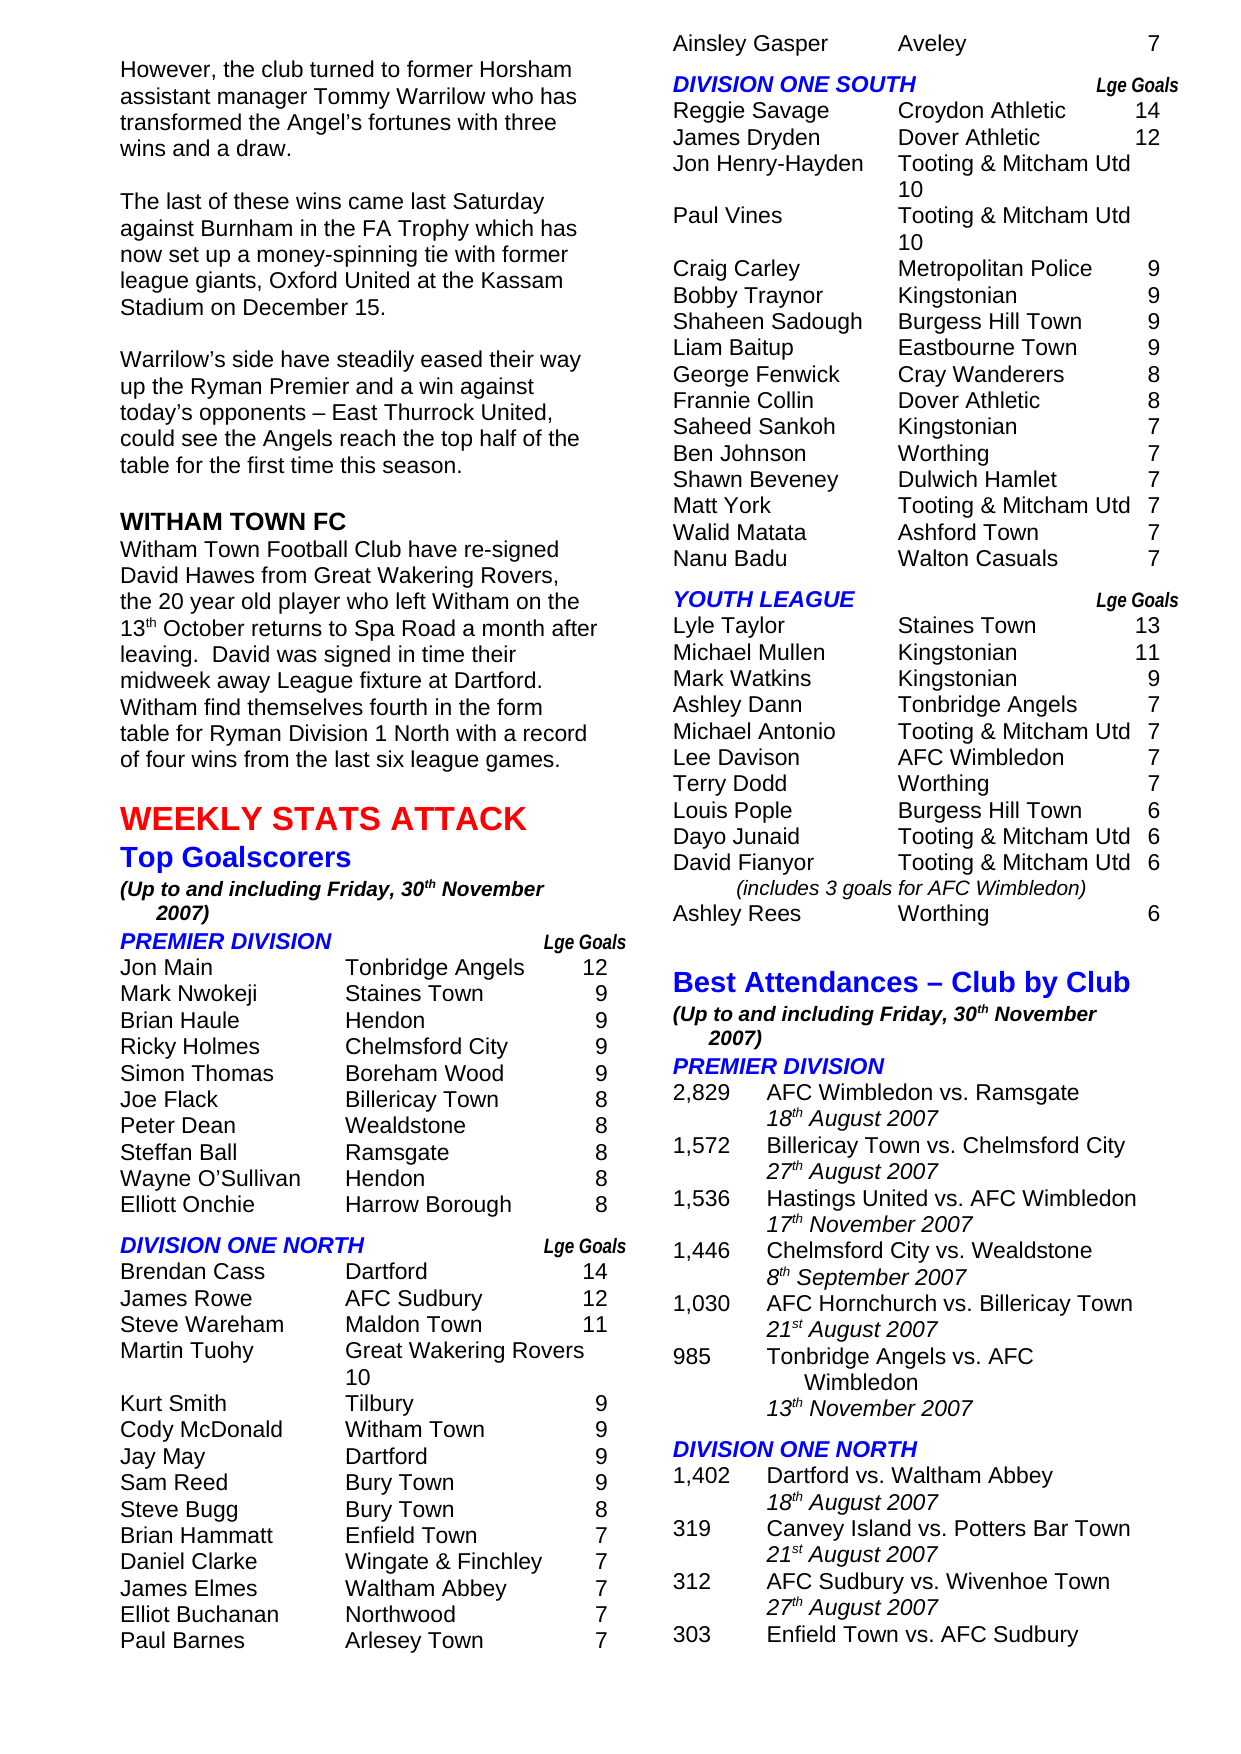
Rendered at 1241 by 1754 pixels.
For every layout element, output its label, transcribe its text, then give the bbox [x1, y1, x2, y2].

text Elliott Onchie Borough 8 [120, 1191, 598, 1218]
text 1,536 United vs. AFC [673, 1184, 1150, 1211]
text Frannie Collin Athletic 8 [673, 387, 1150, 413]
text 1,572 Billericay Town vs. [673, 1132, 1150, 1158]
text Dayo Junaid Tooting & Mitcham Utd 6 [673, 823, 1150, 849]
subtitle DIVISION ONE Goals [120, 1232, 598, 1258]
text WEEKLY STATS ATTACK [120, 799, 589, 837]
text Lyle Taylor 13 [673, 612, 1150, 638]
text 18th August 2007 [673, 1105, 1150, 1132]
text Paul Barnes 7 [120, 1627, 598, 1654]
text 1,446 vs. Wealdstone [673, 1237, 1150, 1263]
text Michael Mullen Kingstonian 11 [673, 638, 1150, 665]
text James Rowe AFC 12 [120, 1285, 598, 1311]
text Louis Pople 6 [673, 797, 1150, 823]
text Top Goalscorers [120, 840, 598, 874]
text Brian Hammatt 7 [120, 1522, 598, 1548]
text Brian Haule Hendon 9 [120, 1007, 598, 1033]
text PREMIER DIVISION [673, 1053, 1150, 1079]
text Nanu Badu Walton Casuals 7 [673, 545, 1150, 571]
text Simon Thomas Boreham Wood 9 [120, 1059, 598, 1086]
text (Up to and including Friday, 30th November 2007) [673, 1002, 1150, 1050]
text Steve Bugg Bury Town 8 [120, 1496, 598, 1522]
text 21st August 2007 [673, 1316, 1150, 1343]
text Ricky Holmes 9 [120, 1033, 598, 1059]
text 985 Tonbridge Angels vs. AFC [673, 1343, 1150, 1395]
text Daniel Clarke Wingate & Finchley 7 [120, 1548, 598, 1574]
subtitle YOUTH LEAGUE Lge Goals [673, 586, 1150, 612]
text WITHAM TOWN FC [120, 507, 589, 536]
text Matt York Tooting & Mitcham Utd 7 [673, 492, 1150, 519]
text Ainsley Gasper Aveley 7 [673, 30, 1150, 56]
text James Elmes Abbey 7 [120, 1574, 598, 1601]
text 2,829 AFC vs. Ramsgate [673, 1079, 1150, 1105]
text Reggie Savage Croydon Athletic 14 [673, 97, 1150, 123]
text Paul Vines Tooting & Mitcham Utd 10 [673, 202, 1150, 255]
text Jon Henry-Hayden Tooting & Mitcham Utd 10 [673, 150, 1150, 202]
text 27th August 2007 [673, 1594, 1150, 1621]
text Cody McDonald 9 [120, 1416, 598, 1443]
text Elliot Buchanan Northwood 7 [120, 1601, 598, 1627]
text 1,402 Dartford vs. Abbey [673, 1462, 1150, 1489]
text Mark Watkins Kingstonian 9 [673, 665, 1150, 691]
text David Fianyor Tooting & Mitcham Utd 6 [673, 849, 1150, 876]
text Jon Main Tonbridge Angels 12 [120, 954, 598, 980]
text 303 vs. AFC [673, 1621, 1150, 1647]
text Witham Town Football Club have re-signed David Hawes from Great Wakering Rovers, the 20 year old player who left Witham on the 13th October returns to Spa Road a month after leaving. David was signed in time their midweek away League fixture at . Witham find themselves fourth in the form table for Ryman Division 1 North with a record of four wins from the last six league games. [120, 536, 598, 773]
text Wayne O’Sullivan Hendon 8 [120, 1165, 598, 1191]
text Jay May 9 [120, 1443, 598, 1469]
text James Dryden Athletic 12 [673, 123, 1150, 150]
text 319 vs. [673, 1515, 1150, 1541]
text 312 AFC vs. [673, 1568, 1150, 1594]
text 1,030 AFC Hornchurch vs. Billericay Town [673, 1290, 1150, 1316]
text Sam Reed Bury Town 9 [120, 1469, 598, 1496]
text Brendan Cass 14 [120, 1258, 598, 1285]
text (Up to and including Friday, 30th November 2007) [120, 877, 598, 925]
text Saheed Sankoh Kingstonian 7 [673, 413, 1150, 440]
subtitle PREMIER DIVISION Lge Goals [120, 928, 598, 954]
text Liam Baitup 9 [673, 334, 1150, 361]
text Ashley Dann Tonbridge Angels 7 [673, 691, 1150, 718]
text DIVISION ONE NORTH [673, 1436, 1150, 1462]
text Michael Antonio Tooting & Mitcham Utd 7 [673, 718, 1150, 744]
text Kurt Smith Tilbury 9 [120, 1390, 598, 1416]
text Ben Johnson 7 [673, 440, 1150, 466]
text 21st August 2007 [673, 1541, 1150, 1568]
text George Fenwick Cray Wanderers 8 [673, 361, 1150, 387]
text 8th September 2007 [673, 1263, 1150, 1290]
text Walid Matata 7 [673, 519, 1150, 545]
text 27th August 2007 [673, 1158, 1150, 1184]
text Joe Flack Billericay Town 8 [120, 1086, 598, 1112]
text Lee Davison AFC 7 [673, 744, 1150, 770]
text Craig Carley Metropolitan Police 9 [673, 255, 1150, 282]
text 13th November 2007 [673, 1395, 1150, 1422]
text 18th August 2007 [673, 1489, 1150, 1515]
text Steffan Ball Ramsgate 8 [120, 1138, 598, 1165]
text Shawn Beveney Dulwich Hamlet 7 [673, 466, 1150, 492]
text (includes 3 goals for AFC ) [673, 876, 1150, 900]
text Shaheen Sadough 9 [673, 308, 1150, 334]
text Terry Dodd 7 [673, 770, 1150, 797]
text 17th November 2007 [673, 1211, 1150, 1237]
text Ashley Rees 6 [673, 900, 1150, 926]
subtitle DIVISION ONE Goals [673, 71, 1150, 97]
text Bobby Traynor Kingstonian 9 [673, 282, 1150, 308]
text Best Attendances – Club by Club [673, 965, 1150, 999]
text Steve Wareham 11 [120, 1311, 598, 1337]
text Peter Dean Wealdstone 8 [120, 1112, 598, 1138]
text Martin Tuohy Great Wakering Rovers 10 [120, 1337, 598, 1390]
text Mark Nwokeji 9 [120, 980, 598, 1007]
